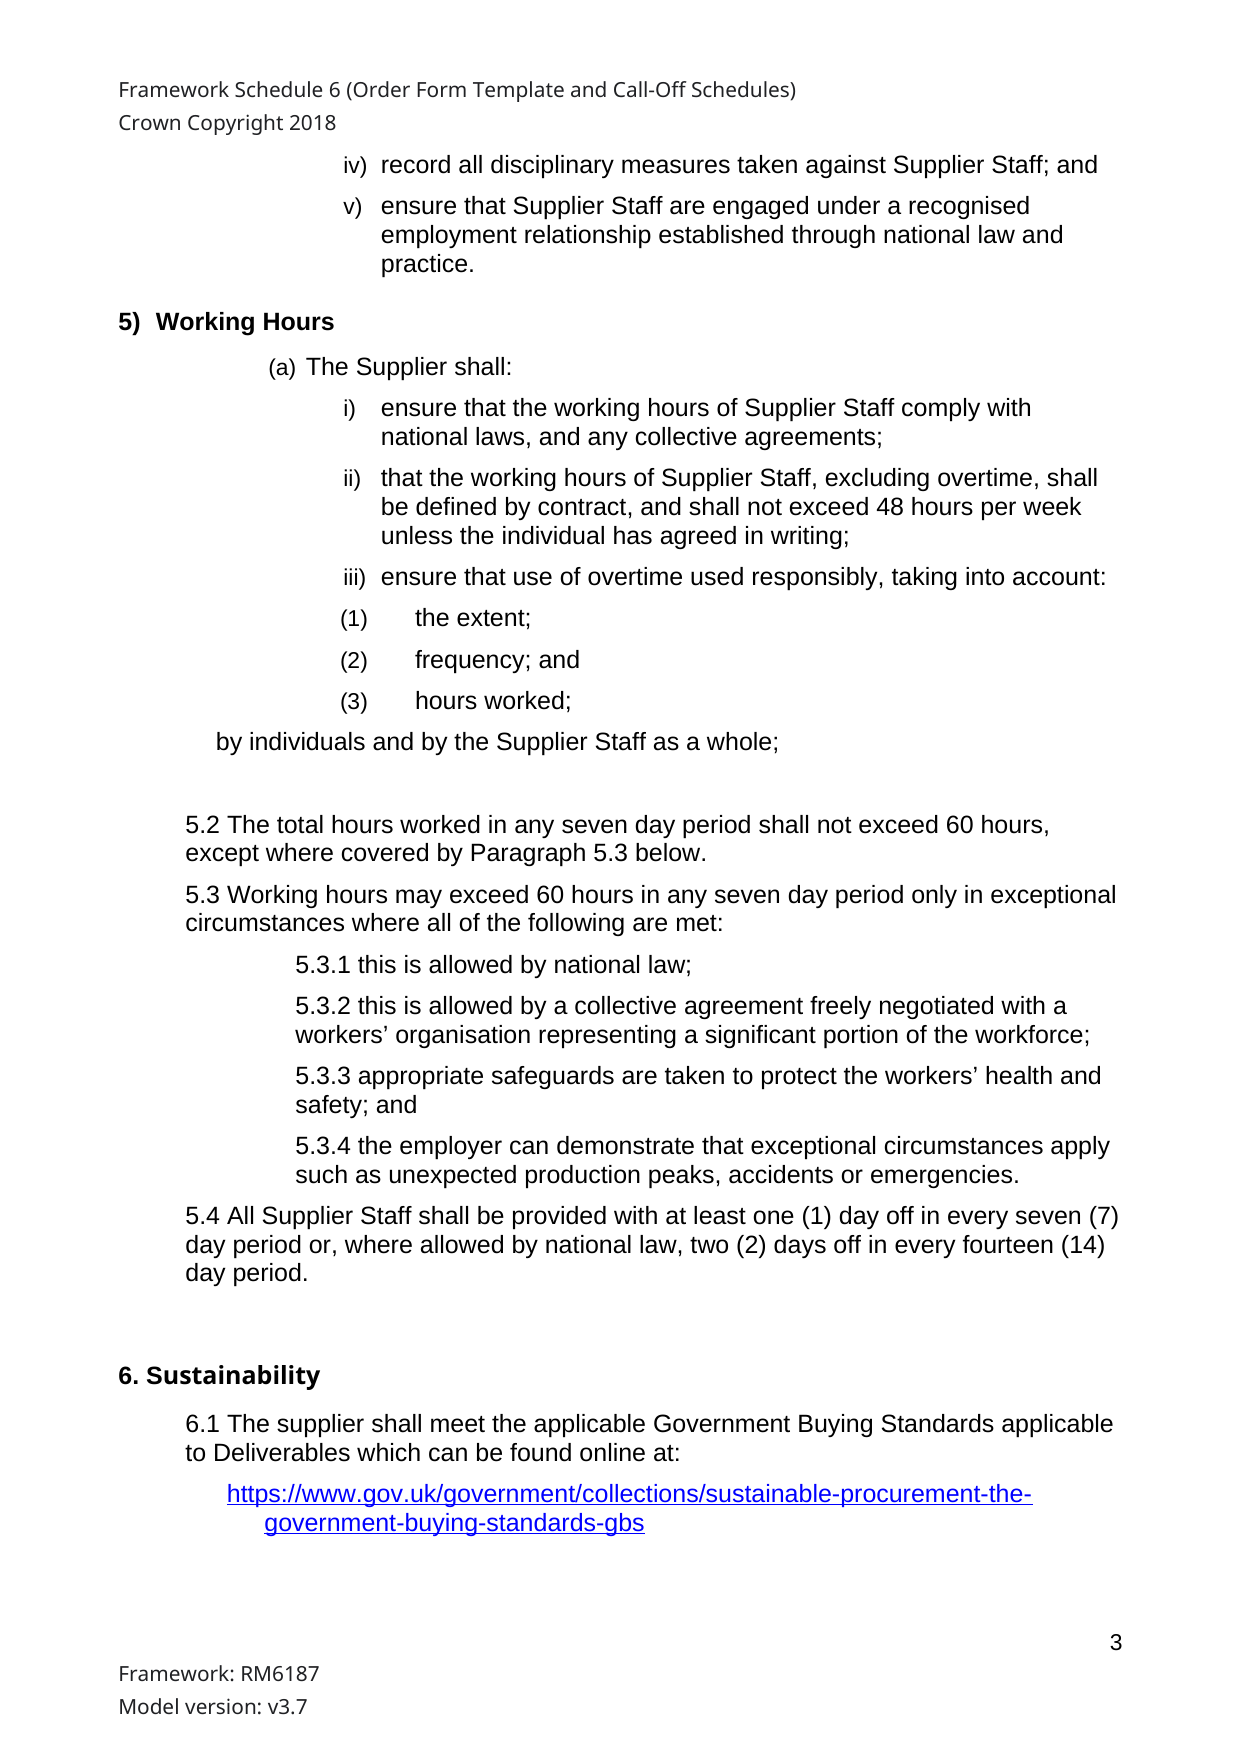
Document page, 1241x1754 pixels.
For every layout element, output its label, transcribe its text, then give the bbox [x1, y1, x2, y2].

text 5.4 All Supplier Staff shall be provided with at least one (1) day off in every seven (7) day period or, where allowed by national law, two (2) days off in every fourteen (14) day period. [185, 1201, 1122, 1287]
list ensure that the working hours of Supplier Staff comply with national laws, and any collective agreements; [343, 393, 1122, 451]
text https://www.gov.uk/government/collections/sustainable-procurement-the-government-buying-standards-gbs [227, 1479, 1122, 1537]
list ensure that Supplier Staff are engaged under a recognised employment relationship established through national law and practice. [343, 191, 1122, 277]
text 5.3.4 the employer can demonstrate that exceptional circumstances apply such as unexpected production peaks, accidents or emergencies. [295, 1131, 1122, 1188]
list ensure that use of overtime used responsibly, taking into account: [343, 562, 1122, 591]
text by individuals and by the Supplier Staff as a whole; [216, 727, 1122, 756]
list hours worked; [340, 686, 1122, 715]
list the extent; [340, 603, 1122, 632]
subtitle Working Hours [118, 307, 1122, 335]
list that the working hours of Supplier Staff, excluding overtime, shall be defined by contract, and shall not exceed 48 hours per week unless the individual has agreed in writing; [343, 463, 1122, 550]
list frequency; and [340, 645, 1122, 673]
text 5.3.2 this is allowed by a collective agreement freely negotiated with a workers’ organisation representing a significant portion of the workforce; [295, 991, 1122, 1048]
text 5.3 Working hours may exceed 60 hours in any seven day period only in exceptional circumstances where all of the following are met: [185, 880, 1122, 937]
text 5.3.1 this is allowed by national law; [295, 950, 1122, 978]
text 6.1 The supplier shall meet the applicable Government Buying Standards applicable to Deliverables which can be found online at: [185, 1409, 1122, 1467]
subtitle 6. Sustainability [118, 1358, 1122, 1392]
list record all disciplinary measures taken against Supplier Staff; and [343, 150, 1122, 179]
text 5.3.3 appropriate safeguards are taken to protect the workers’ health and safety; and [295, 1061, 1122, 1118]
text 5.2 The total hours worked in any seven day period shall not exceed 60 hours, except where covered by Paragraph 5.3 below. [185, 810, 1122, 867]
list The Supplier shall: [268, 352, 1122, 381]
